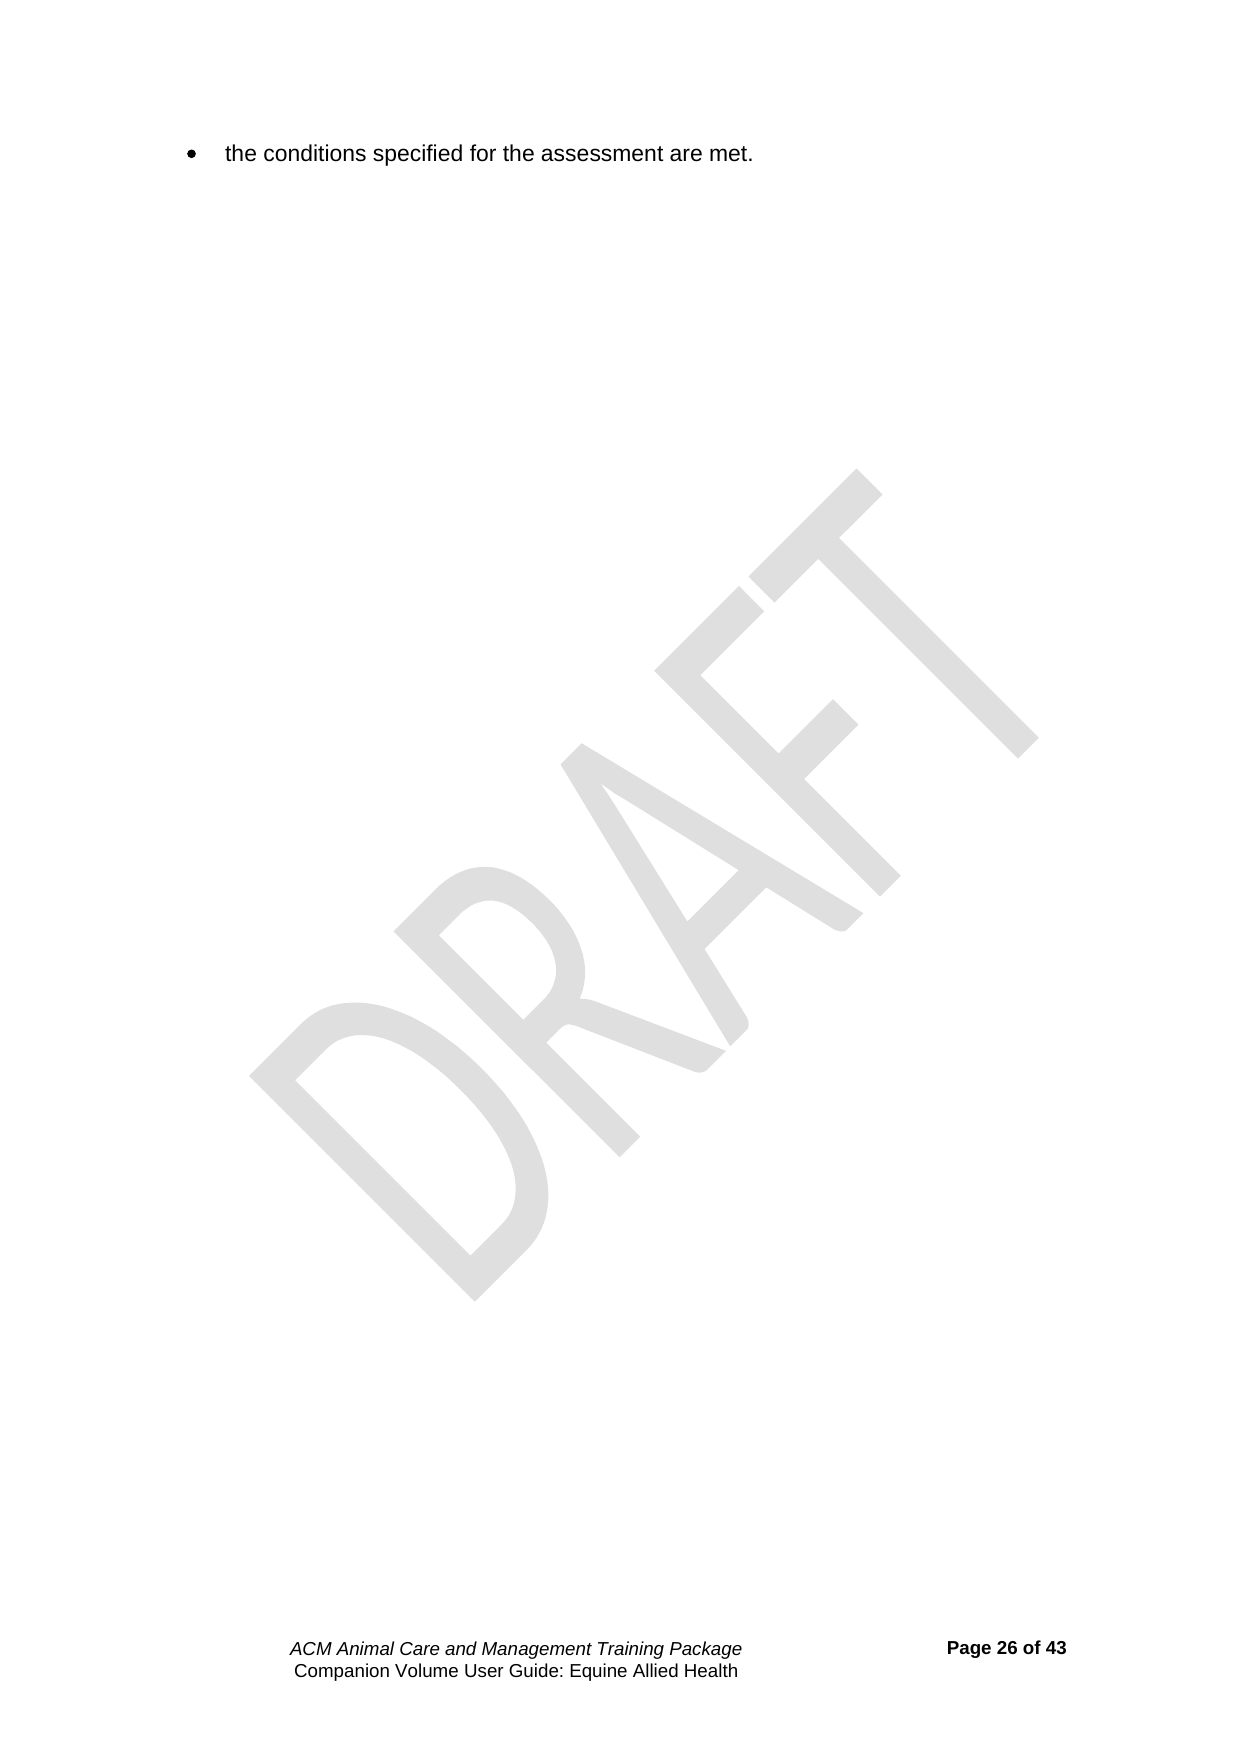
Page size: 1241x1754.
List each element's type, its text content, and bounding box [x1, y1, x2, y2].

list the conditions specified for the assessment are met. [187, 139, 1203, 167]
